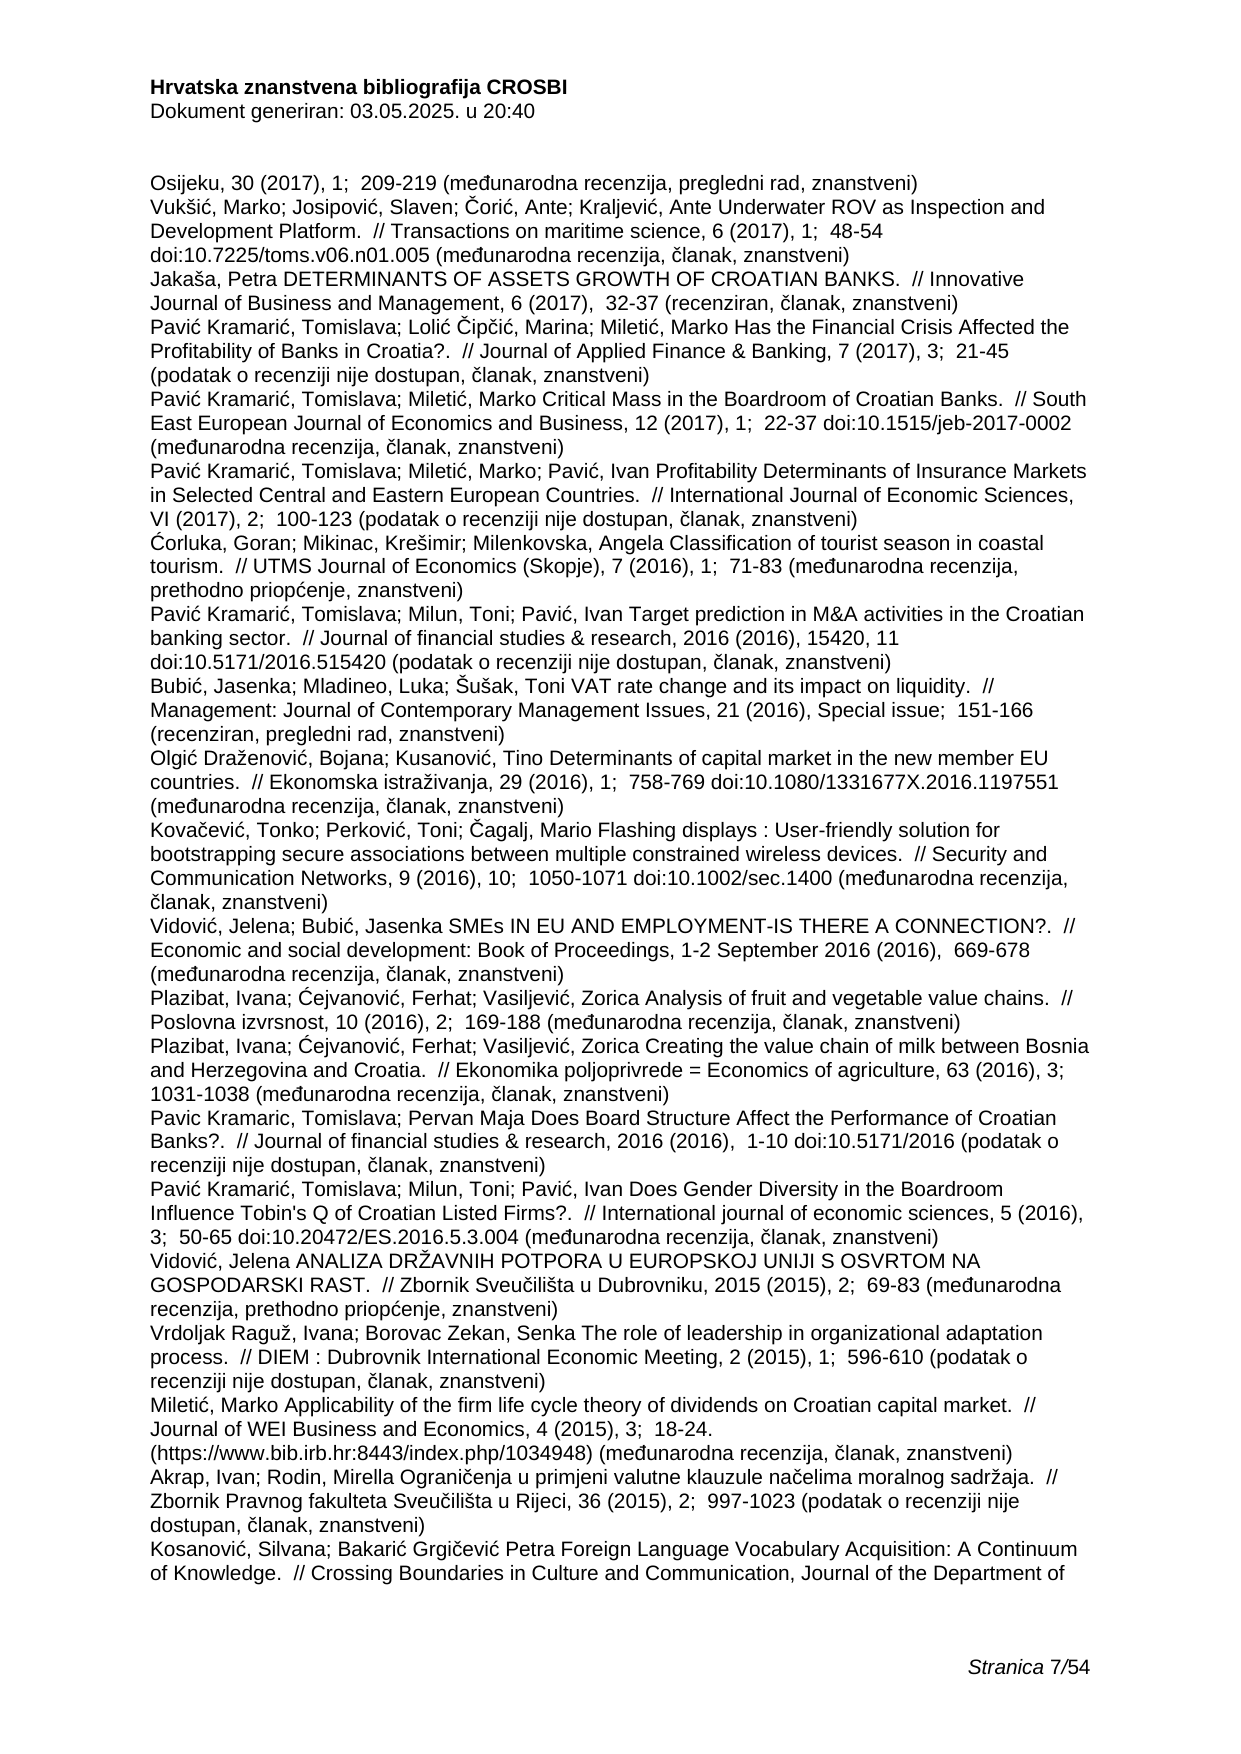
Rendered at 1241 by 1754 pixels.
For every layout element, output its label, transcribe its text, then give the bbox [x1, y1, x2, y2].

text Plazibat, Ivana; Ćejvanović, Ferhat; Vasiljević, Zorica [150, 986, 1090, 1033]
text Miletić, Marko [150, 1393, 1090, 1465]
text Pavić Kramarić, Tomislava; Miletić, Marko [150, 387, 1090, 458]
text Pavić Kramarić, Tomislava; Lolić Čipčić, Marina; Miletić, Marko [150, 315, 1090, 387]
text Vrdoljak Raguž, Ivana; Borovac Zekan, Senka [150, 1321, 1090, 1393]
text Ćorluka, Goran; Mikinac, Krešimir; Milenkovska, Angela [150, 530, 1090, 602]
text Plazibat, Ivana; Ćejvanović, Ferhat; Vasiljević, Zorica [150, 1033, 1090, 1105]
text Pavić Kramarić, Tomislava; Milun, Toni; Pavić, Ivan [150, 1177, 1090, 1249]
text Akrap, Ivan; Rodin, Mirella [150, 1465, 1090, 1537]
text Pavić Kramarić, Tomislava; Miletić, Marko; Pavić, Ivan [150, 458, 1090, 530]
text Pavić Kramarić, Tomislava; Milun, Toni; Pavić, Ivan [150, 602, 1090, 674]
text Olgić Draženović, Bojana; Kusanović, Tino [150, 746, 1090, 818]
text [150, 171, 1090, 195]
text Pavic Kramaric, Tomislava; Pervan Maja [150, 1105, 1090, 1177]
text Vukšić, Marko; Josipović, Slaven; Čorić, Ante; Kraljević, Ante [150, 195, 1090, 267]
text Jakaša, Petra [150, 267, 1090, 315]
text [150, 1537, 1090, 1584]
text Bubić, Jasenka; Mladineo, Luka; Šušak, Toni [150, 674, 1090, 746]
text Kovačević, Tonko; Perković, Toni; Čagalj, Mario [150, 818, 1090, 914]
text Vidović, Jelena; Bubić, Jasenka [150, 914, 1090, 986]
text Vidović, Jelena [150, 1249, 1090, 1321]
